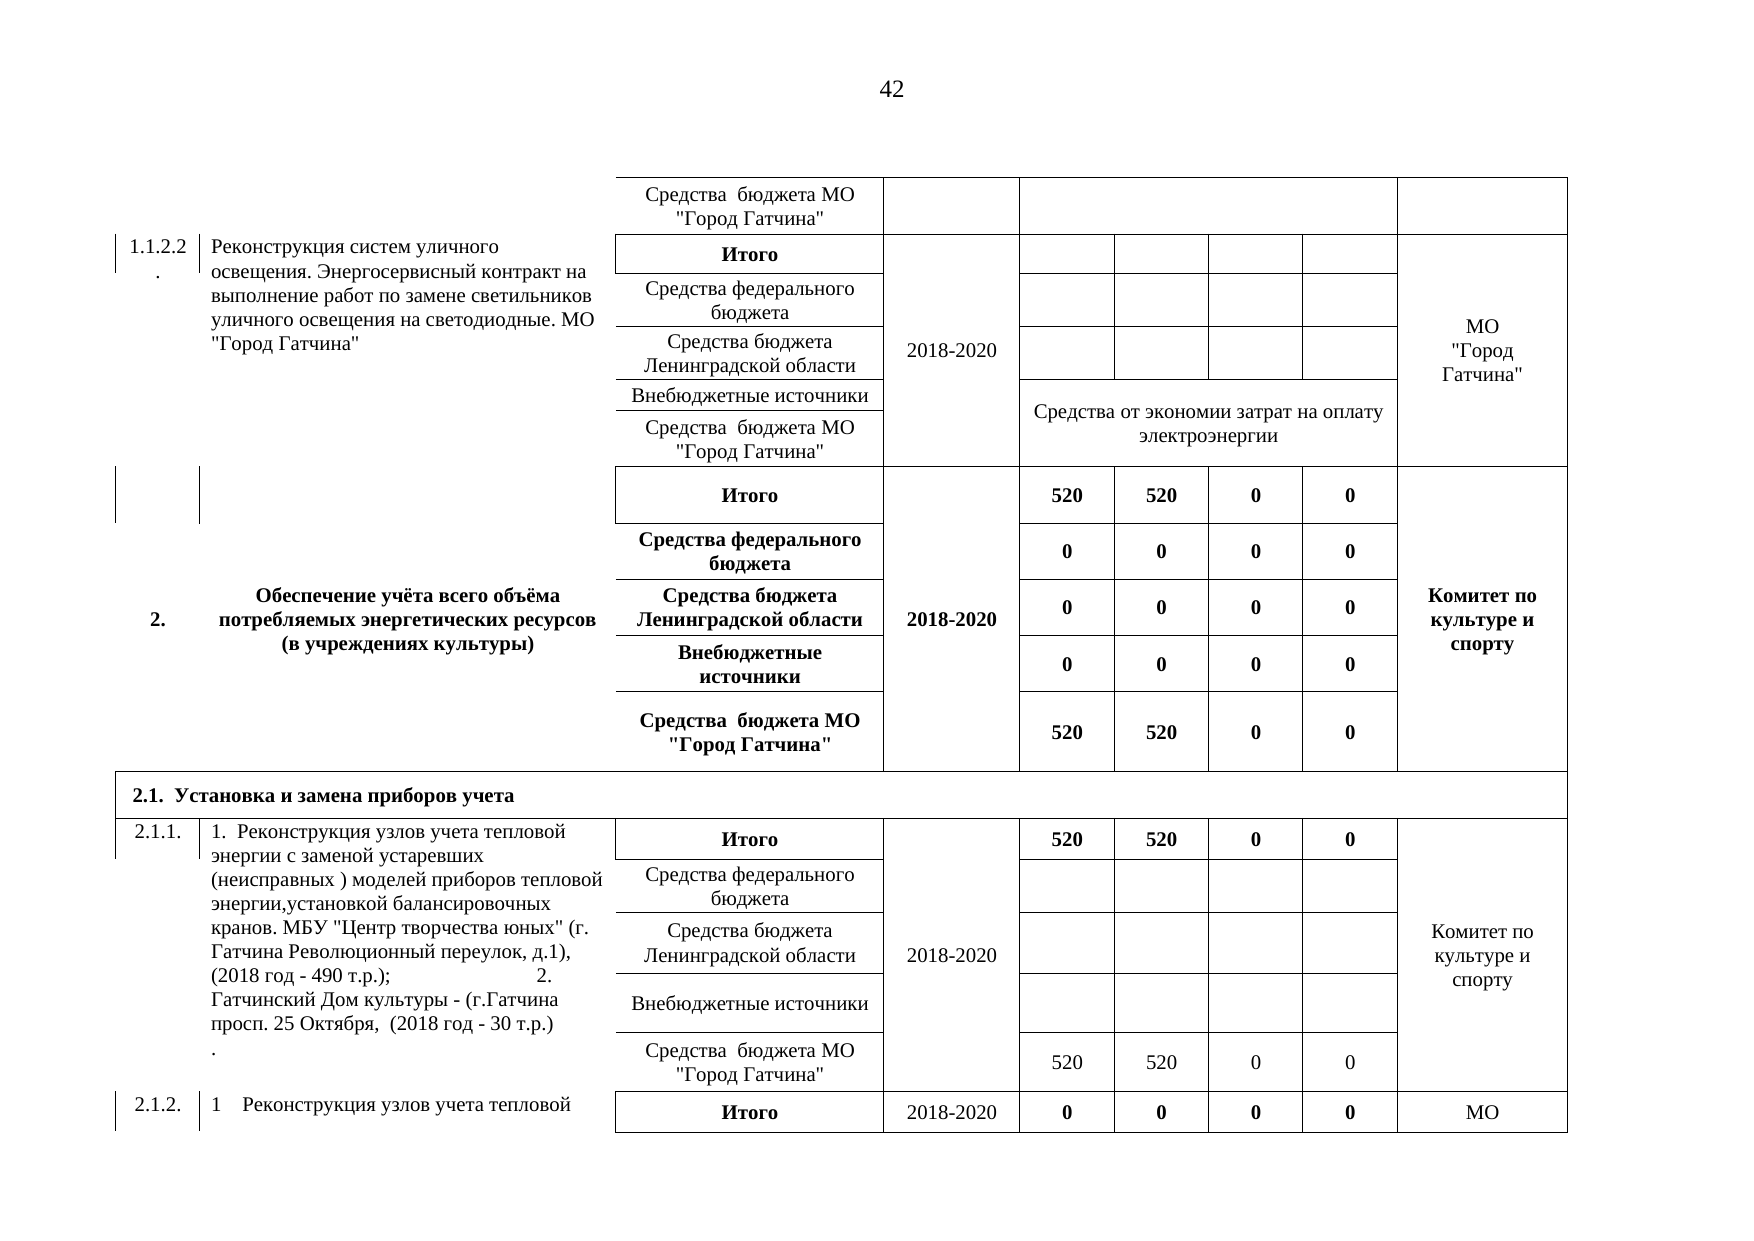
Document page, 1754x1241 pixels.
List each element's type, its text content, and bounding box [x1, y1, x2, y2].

table_cell 0 [1209, 692, 1302, 771]
table_cell Реконструкция систем уличного освещения. Энергосервисный контракт на выполнение работ по замене светильников уличного освещения на светодиодные. МО "Город Гатчина" [200, 234, 616, 466]
table_cell [1209, 235, 1302, 272]
table_cell 0 [1209, 1092, 1302, 1132]
table_cell 0 [1303, 524, 1397, 579]
table_cell 0 [1209, 636, 1302, 691]
table_cell 0 [1303, 580, 1397, 635]
table_cell [1303, 974, 1397, 1032]
table_cell [1209, 327, 1302, 379]
table_cell Средства бюджета МО "Город Гатчина" [616, 692, 883, 771]
table_cell Средства федерального бюджета [616, 274, 883, 326]
table_cell Средства от экономии затрат на оплату электроэнергии [1020, 380, 1397, 466]
table_cell [1020, 235, 1114, 272]
table_cell Внебюджетные источники [616, 636, 883, 691]
table_cell [1209, 772, 1303, 818]
table_cell [1209, 274, 1302, 326]
table_cell [1115, 327, 1208, 379]
table_cell 1.1.2.2. [116, 234, 199, 466]
table_cell 520 [1115, 692, 1208, 771]
table_cell [1020, 913, 1114, 972]
table_cell [1020, 772, 1114, 818]
table_cell 520 [1115, 819, 1208, 858]
table_cell [1303, 274, 1397, 326]
table_cell 0 [1020, 580, 1114, 635]
table_cell Средства федерального бюджета [616, 860, 883, 912]
table_cell 0 [1115, 636, 1208, 691]
table_cell 0 [1303, 467, 1397, 522]
table_cell 0 [1209, 580, 1302, 635]
table_cell 2018-2020 [884, 467, 1019, 771]
table_cell 0 [1209, 524, 1302, 579]
table_cell [1303, 860, 1397, 912]
table_cell 0 [1115, 580, 1208, 635]
table_cell Внебюджетные источники [616, 974, 883, 1032]
table_cell [1209, 913, 1302, 972]
table_cell 520 [1020, 1033, 1114, 1091]
table_cell Комитет по культуре и спорту [1398, 467, 1567, 771]
table_cell 520 [1115, 467, 1208, 522]
table_cell Средства бюджета МО "Город Гатчина" [616, 178, 883, 233]
table_cell Средства бюджета МО "Город Гатчина" [616, 1033, 883, 1091]
table_cell Итого [616, 1092, 883, 1132]
table_cell Комитет по культуре и спорту [1398, 819, 1567, 1091]
table_cell 0 [1303, 1033, 1397, 1091]
table_cell [1115, 974, 1208, 1032]
table_cell 520 [1115, 1033, 1208, 1091]
table_cell [1020, 974, 1114, 1032]
table_cell [1115, 913, 1208, 972]
table_cell 0 [1209, 1033, 1302, 1091]
table_cell Итого [616, 819, 883, 858]
table_cell 0 [1115, 524, 1208, 579]
table_cell 0 [1020, 1092, 1114, 1132]
table_cell Средства федерального бюджета [616, 524, 883, 579]
table_cell 0 [1115, 1092, 1208, 1132]
table_cell Обеспечение учёта всего объёма потребляемых энергетических ресурсов (в учреждениях культуры) [200, 466, 616, 771]
table_cell 0 [1020, 636, 1114, 691]
table_cell 0 [1303, 819, 1397, 858]
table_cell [200, 1091, 615, 1132]
table_cell 2.1. Установка и замена приборов учета [116, 772, 884, 818]
table_cell [1115, 235, 1208, 272]
table_cell 0 [1303, 636, 1397, 691]
table_cell [1115, 274, 1208, 326]
table_cell 2018-2020 [884, 235, 1019, 466]
table_cell 520 [1020, 467, 1114, 522]
table_cell 0 [1209, 819, 1302, 858]
table_cell Итого [616, 467, 883, 522]
table_cell 0 [1303, 1092, 1397, 1132]
table_cell Средства бюджета Ленинградской области [616, 580, 883, 635]
table_cell 520 [1020, 692, 1114, 771]
table_cell 2018-2020 [884, 1092, 1019, 1132]
table_cell [1020, 274, 1114, 326]
table_cell Средства бюджета МО "Город Гатчина" [616, 411, 883, 466]
table_cell МО "Город Гатчина" [1398, 1092, 1567, 1132]
table_cell [1303, 772, 1397, 818]
table_cell Итого [616, 235, 883, 272]
table_cell 0 [1303, 692, 1397, 771]
table_cell [1303, 327, 1397, 379]
table_cell 0 [1209, 467, 1302, 522]
table_cell [1303, 235, 1397, 272]
table_cell 2018-2020 [884, 819, 1019, 1091]
table_cell 1. Реконструкция узлов учета тепловой энергии с заменой устаревших (неисправных ) моделей приборов тепловой энергии,установкой балансировочных кранов. МБУ "Центр творчества юных" (г. Гатчина Революционный переулок, д.1), (2018 год - 490 т.р.); 2. Гатчинский Дом культуры - (г.Гатчина просп. 25 Октября, (2018 год - 30 т.р.) . [200, 819, 616, 1091]
table_cell [1114, 772, 1208, 818]
table_cell [1209, 974, 1302, 1032]
table_cell МО "Город Гатчина" [1398, 235, 1567, 466]
table_cell [1115, 860, 1208, 912]
table_cell 520 [1020, 819, 1114, 858]
table_cell 2.1.1. [116, 819, 199, 1091]
table_cell 2. [116, 466, 199, 771]
table_cell [1398, 772, 1567, 818]
table_cell 2.1.2. [116, 1091, 199, 1132]
table_cell [884, 772, 1020, 818]
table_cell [1020, 178, 1397, 233]
table_cell [1020, 327, 1114, 379]
table_cell [1020, 860, 1114, 912]
table_cell [1209, 860, 1302, 912]
table_cell Средства бюджета Ленинградской области [616, 327, 883, 379]
table_cell Средства бюджета Ленинградской области [616, 913, 883, 972]
table_cell 0 [1020, 524, 1114, 579]
table_cell [1303, 913, 1397, 972]
table_cell Внебюджетные источники [616, 380, 883, 410]
